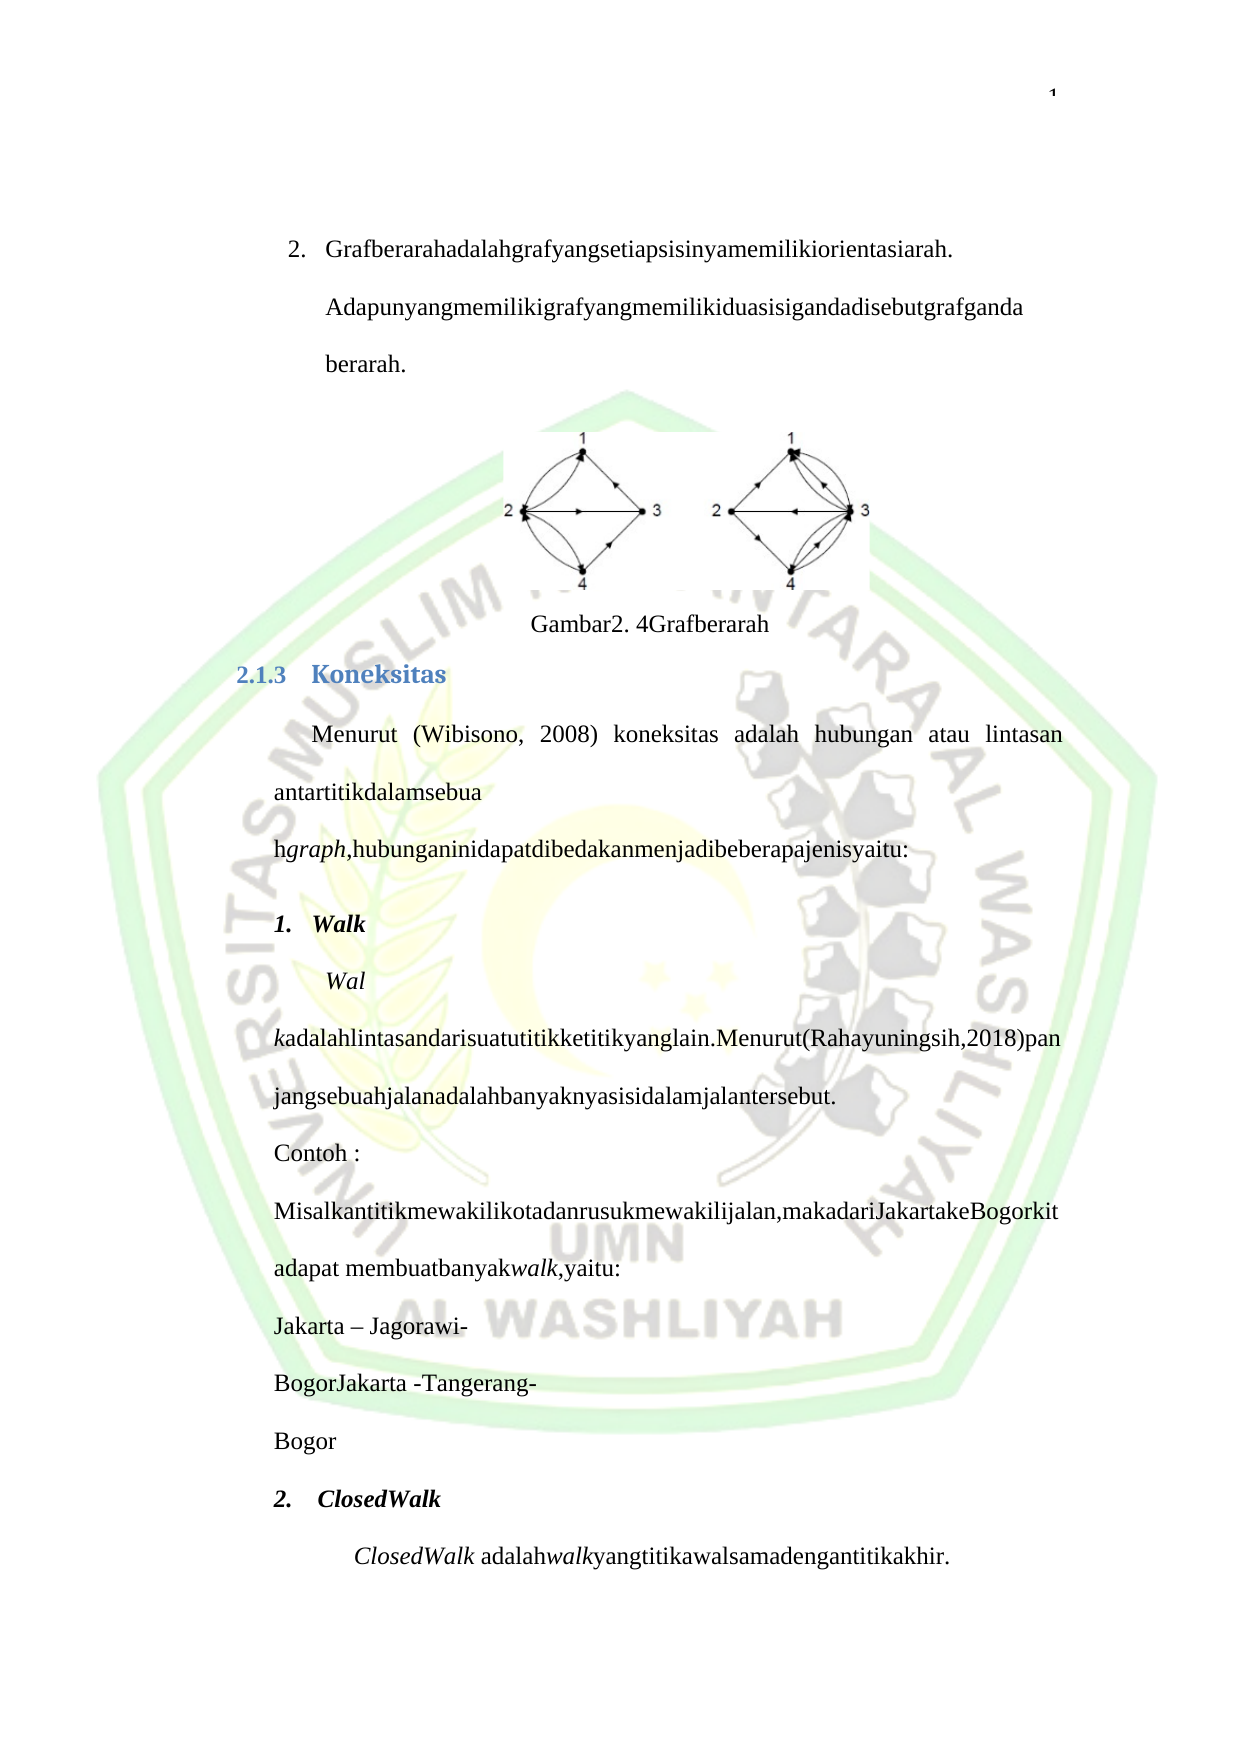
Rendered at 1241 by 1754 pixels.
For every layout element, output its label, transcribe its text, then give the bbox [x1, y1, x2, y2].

list Grafberarahadalahgrafyangsetiapsisinyamemilikiorientasiarah. [288, 234, 1159, 263]
text Jakarta – Jagorawi- BogorJakarta -Tangerang-Bogor [274, 1311, 556, 1455]
subtitle Walk [274, 909, 1159, 937]
text ClosedWalk adalahwalkyangtitikawalsamadengantitikakhir. [236, 1541, 1068, 1570]
text Misalkantitikmewakilikotadanrusukmewakilijalan,makadariJakartakeBogorkitadapat membuatbanyakwalk,yaitu: [274, 1196, 1064, 1282]
subtitle ClosedWalk [274, 1484, 1159, 1513]
text Gambar2. 4Grafberarah [236, 609, 1064, 638]
text Menurut (Wibisono, 2008) koneksitas adalah hubungan atau lintasan antartitikdalamsebuahgraph,hubunganinidapatdibedakanmenjadibeberapajenisyaitu: [274, 719, 1063, 863]
text Walkadalahlintasandarisuatutitikketitikyanglain.Menurut(Rahayuningsih,2018)panjangsebuahjalanadalahbanyaknyasisidalamjalantersebut. [274, 966, 1063, 1109]
subtitle Koneksitas [236, 659, 1159, 691]
text Contoh : [274, 1138, 1159, 1167]
text Adapunyangmemilikigrafyangmemilikiduasisigandadisebutgrafganda berarah. [325, 292, 1107, 378]
picture [503, 432, 870, 590]
